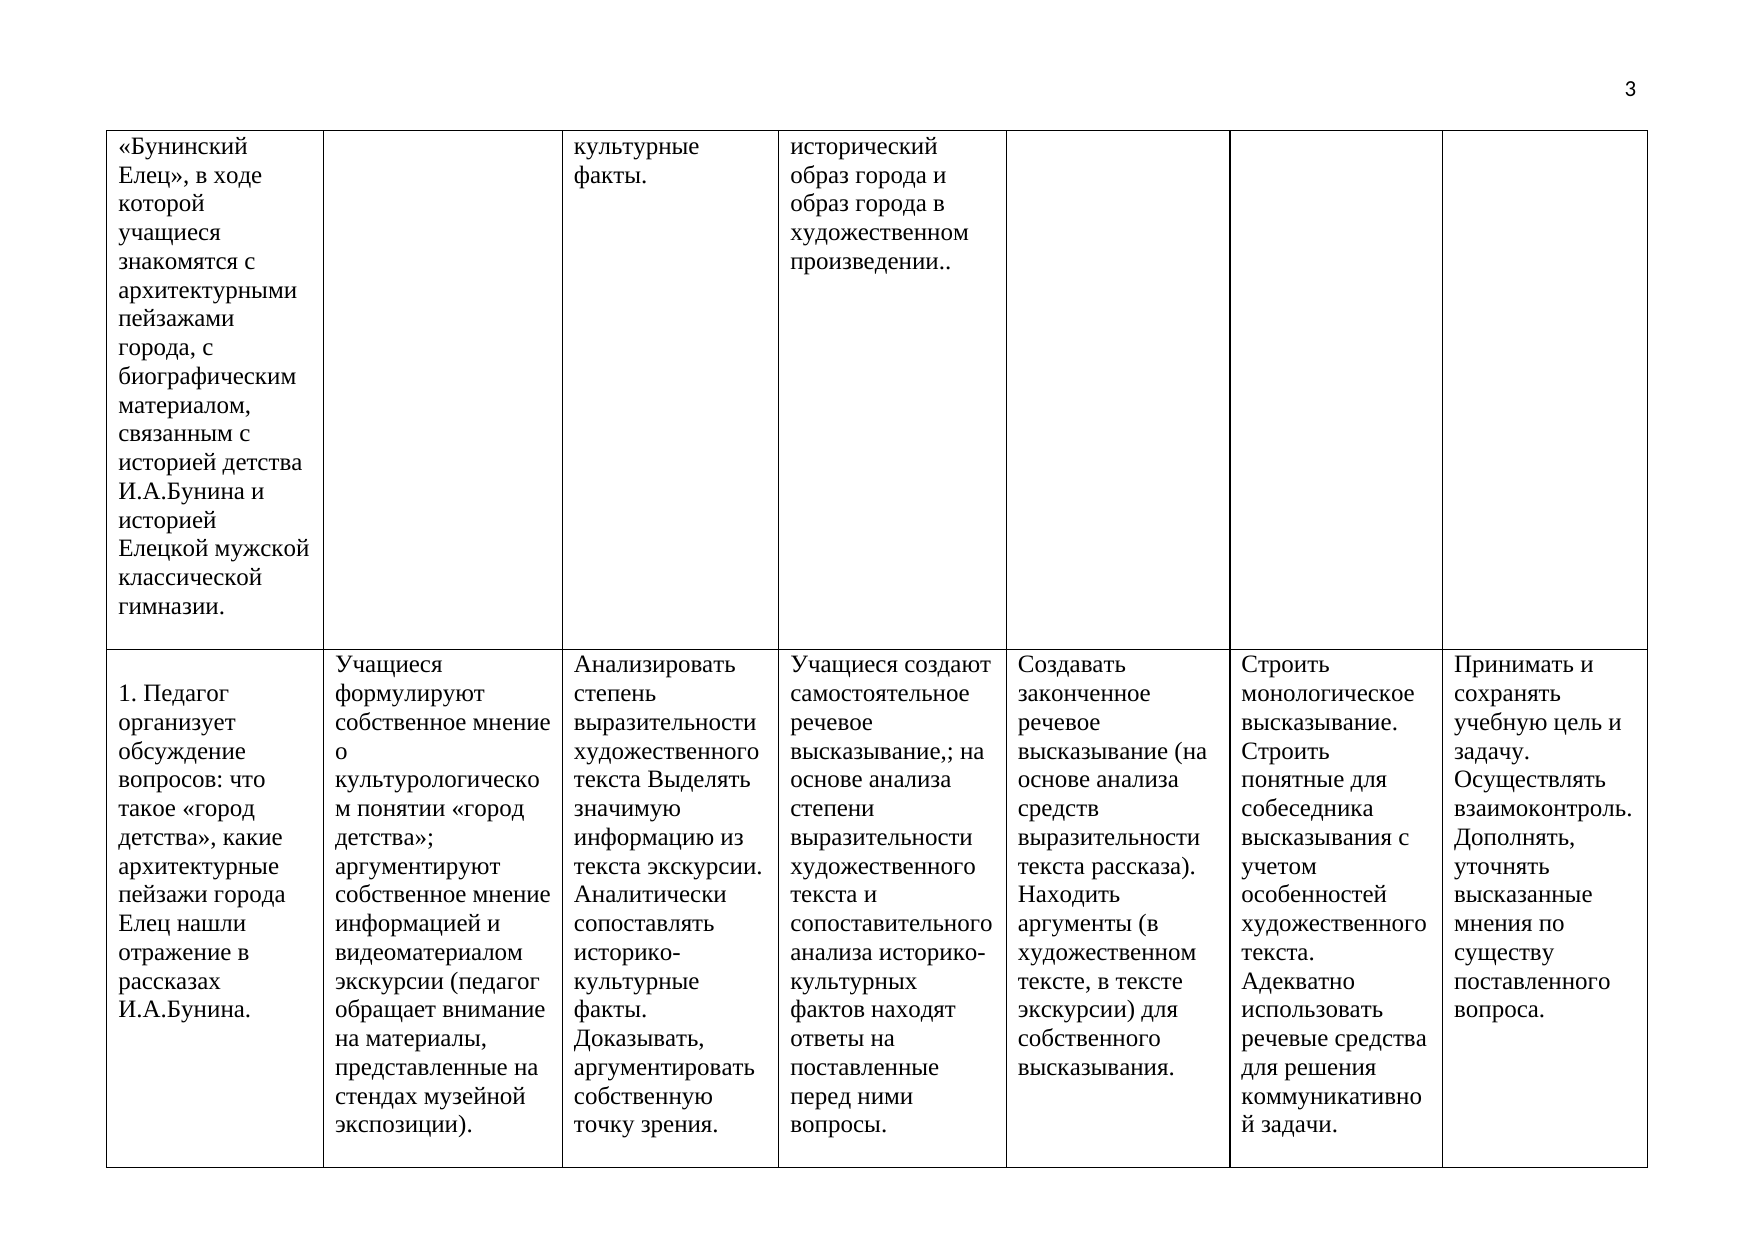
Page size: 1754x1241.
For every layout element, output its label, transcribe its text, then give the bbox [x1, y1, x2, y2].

table_cell Учащиеся создают самостоятельное речевое высказывание,; на основе анализа степени выразительности художественного текста и сопоставительного анализа историко-культурных фактов находят ответы на поставленные перед ними вопросы. [779, 650, 1006, 1167]
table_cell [324, 131, 562, 648]
table_cell Учащиеся формулируют собственное мнение о культурологическом понятии «город детства»; аргументируют собственное мнение информацией и видеоматериалом экскурсии (педагог обращает внимание на материалы, представленные на стендах музейной экспозиции). [324, 650, 562, 1167]
table_cell Строить монологическое высказывание. Строить понятные для собеседника высказывания с учетом особенностей художественного текста. Адекватно использовать речевые средства для решения коммуникативной задачи. [1231, 650, 1442, 1167]
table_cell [107, 131, 323, 648]
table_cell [1443, 131, 1647, 648]
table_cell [779, 131, 1006, 648]
table_cell 1. Педагог организует обсуждение вопросов: что такое «город детства», какие архитектурные пейзажи города Елец нашли отражение в рассказах И.А.Бунина. [107, 650, 323, 1167]
table_cell Создавать законченное речевое высказывание (на основе анализа средств выразительности текста рассказа). Находить аргументы (в художественном тексте, в тексте экскурсии) для собственного высказывания. [1007, 650, 1229, 1167]
table_cell Анализировать степень выразительности художественного текста Выделять значимую информацию из текста экскурсии. Аналитически сопоставлять историко-культурные факты. Доказывать, аргументировать собственную точку зрения. [563, 650, 778, 1167]
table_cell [563, 131, 778, 648]
table_cell Принимать и сохранять учебную цель и задачу. Осуществлять взаимоконтроль. Дополнять, уточнять высказанные мнения по существу поставленного вопроса. [1443, 650, 1647, 1167]
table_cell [1007, 131, 1229, 648]
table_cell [1231, 131, 1442, 648]
